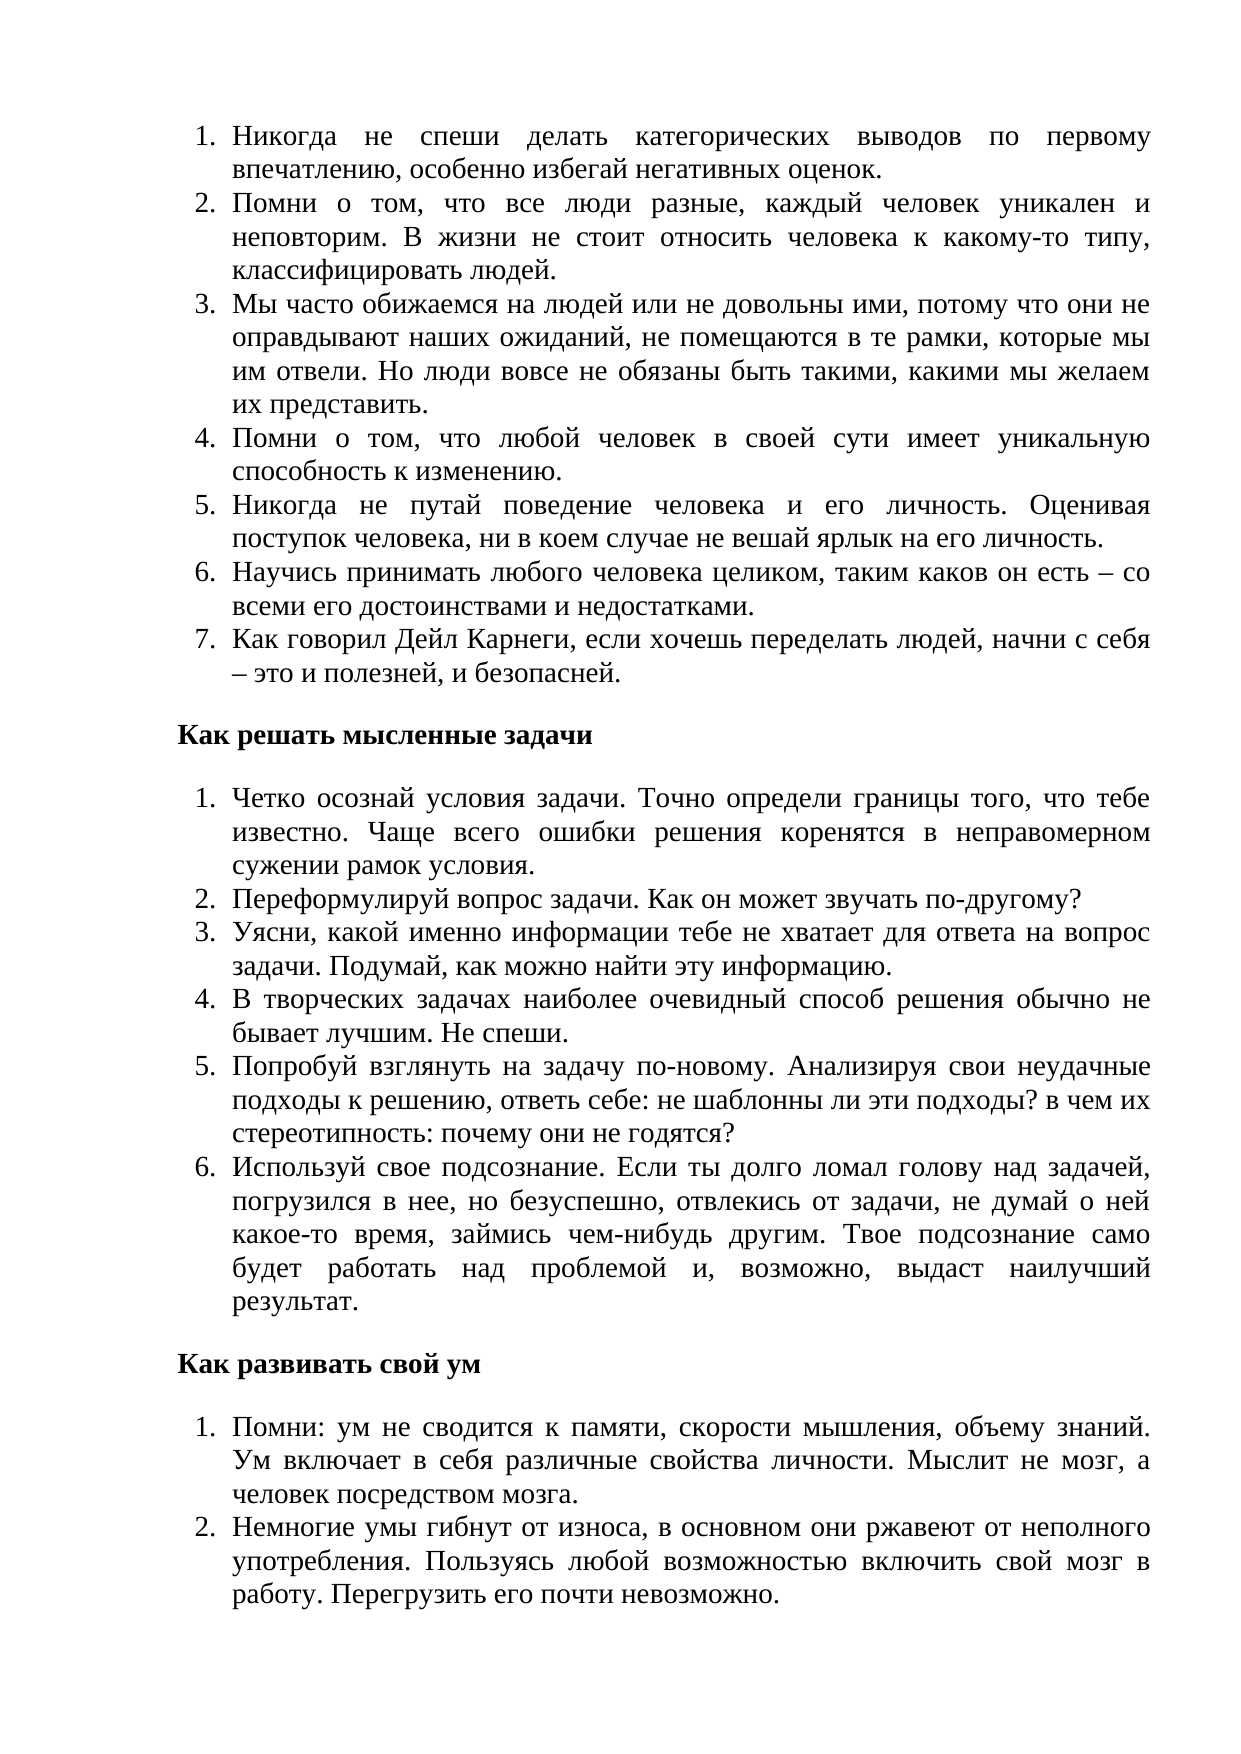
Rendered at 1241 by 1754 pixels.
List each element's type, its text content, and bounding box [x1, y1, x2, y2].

list Переформулируй вопрос задачи. Как он может звучать по-другому? [194, 881, 1152, 914]
list Как говорил Дейл Карнеги, если хочешь переделать людей, начни с себя – это и полезней, и безопасней. [194, 621, 1152, 688]
list В творческих задачах наиболее очевидный способ решения обычно не бывает лучшим. Не спеши. [194, 981, 1152, 1048]
text Как решать мысленные задачи [177, 717, 1152, 751]
list Немногие умы гибнут от износа, в основном они ржавеют от неполного употребления. Пользуясь любой возможностью включить свой мозг в работу. Перегрузить его почти невозможно. [194, 1509, 1152, 1610]
list Помни о том, что все люди разные, каждый человек уникален и неповторим. В жизни не стоит относить человека к какому-то типу, классифицировать людей. [194, 185, 1152, 286]
list Никогда не путай поведение человека и его личность. Оценивая поступок человека, ни в коем случае не вешай ярлык на его личность. [194, 487, 1152, 554]
list Попробуй взглянуть на задачу по-новому. Анализируя свои неудачные подходы к решению, ответь себе: не шаблонны ли эти подходы? в чем их стереотипность: почему они не годятся? [194, 1048, 1152, 1149]
list Четко осознай условия задачи. Точно определи границы того, что тебе известно. Чаще всего ошибки решения коренятся в неправомерном сужении рамок условия. [194, 780, 1152, 881]
list Помни о том, что любой человек в своей сути имеет уникальную способность к изменению. [194, 420, 1152, 487]
list Используй свое подсознание. Если ты долго ломал голову над задачей, погрузился в нее, но безуспешно, отвлекись от задачи, не думай о ней какое-то время, займись чем-нибудь другим. Твое подсознание само будет работать над проблемой и, возможно, выдаст наилучший результат. [194, 1149, 1152, 1317]
list Никогда не спеши делать категорических выводов по первому впечатлению, особенно избегай негативных оценок. [194, 118, 1152, 185]
list Мы часто обижаемся на людей или не довольны ими, потому что они не оправдывают наших ожиданий, не помещаются в те рамки, которые мы им отвели. Но люди вовсе не обязаны быть такими, какими мы желаем их представить. [194, 286, 1152, 420]
list Уясни, какой именно информации тебе не хватает для ответа на вопрос задачи. Подумай, как можно найти эту информацию. [194, 914, 1152, 981]
text Как развивать свой ум [177, 1346, 1152, 1379]
list Научись принимать любого человека целиком, таким каков он есть – со всеми его достоинствами и недостатками. [194, 554, 1152, 621]
list Помни: ум не сводится к памяти, скорости мышления, объему знаний. Ум включает в себя различные свойства личности. Мыслит не мозг, а человек посредством мозга. [194, 1409, 1152, 1509]
